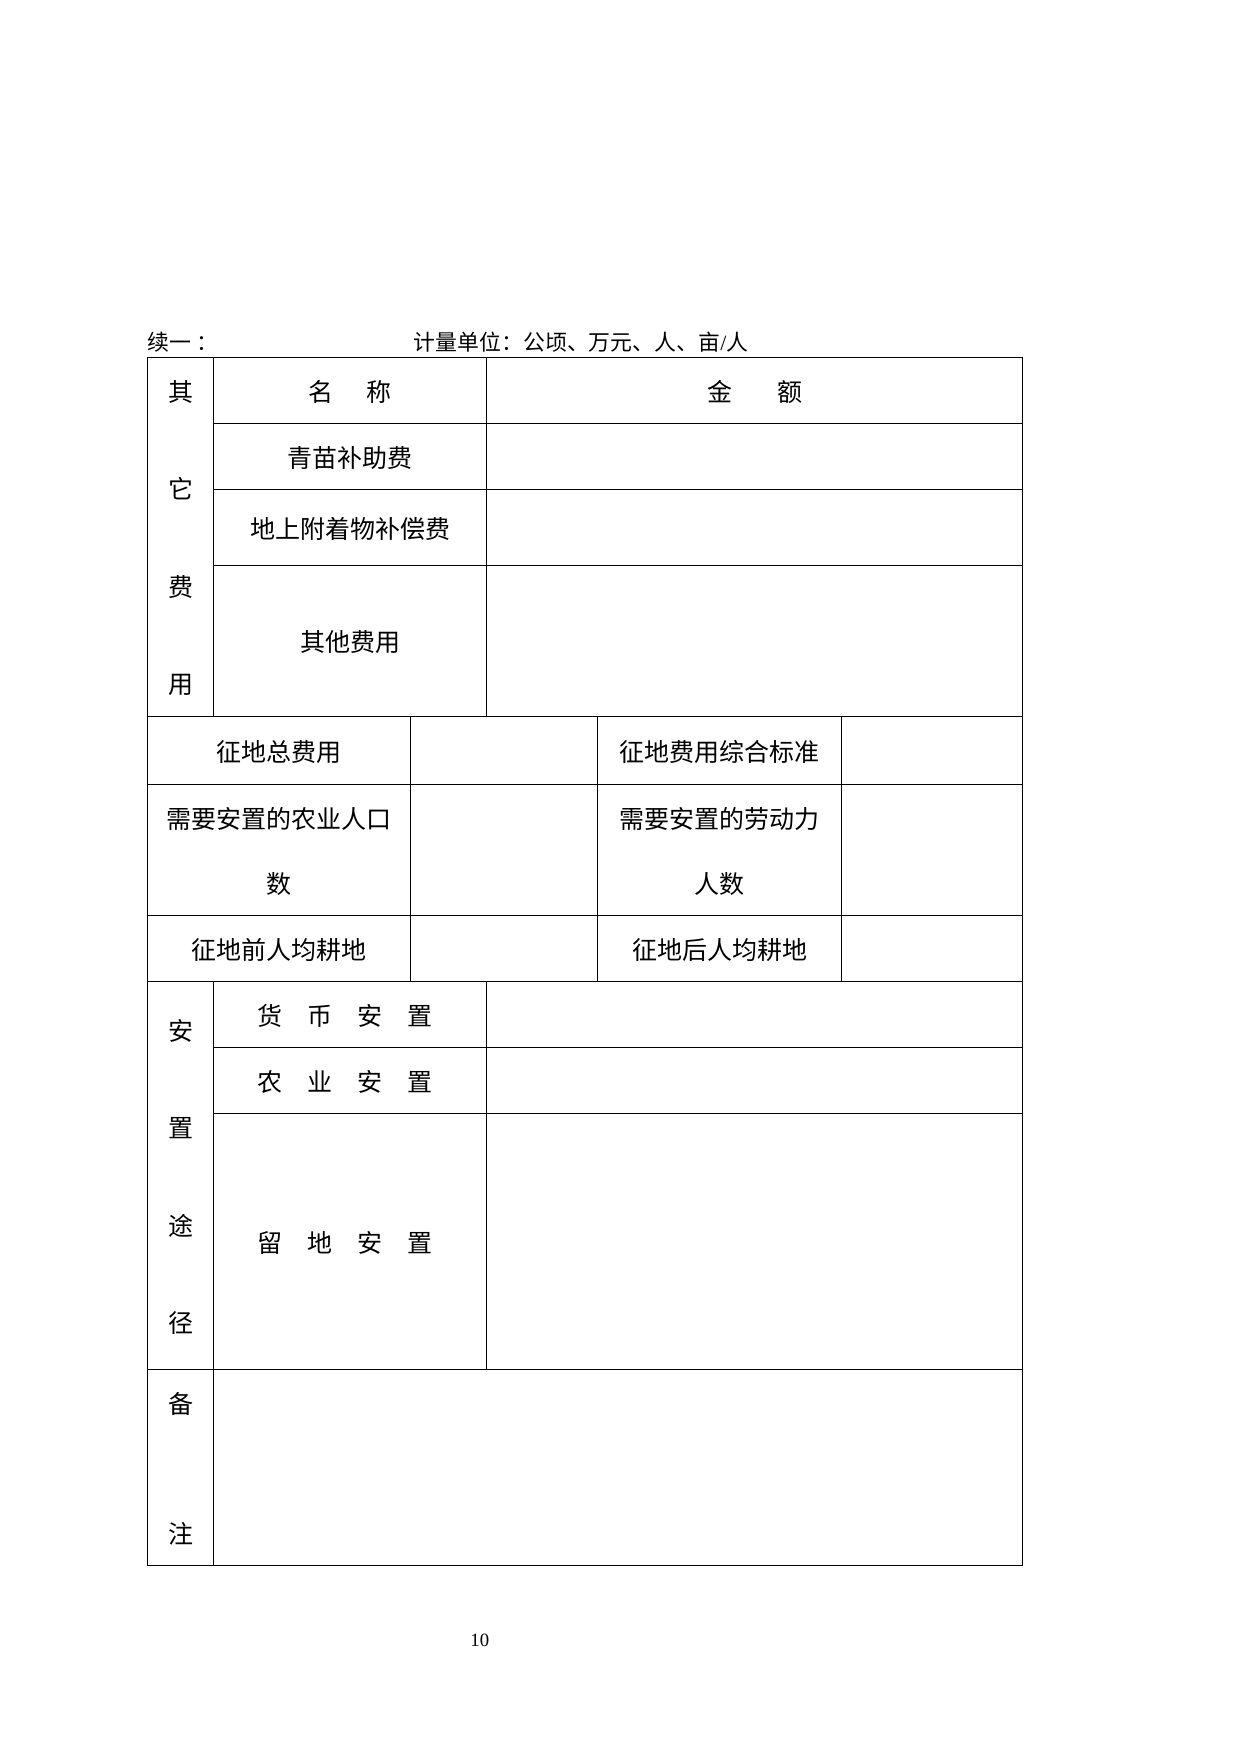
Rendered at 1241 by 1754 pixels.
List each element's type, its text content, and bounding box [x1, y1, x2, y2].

table_cell 留地安置 [214, 1114, 486, 1369]
table_cell 货币安置 [214, 982, 486, 1047]
table_cell [487, 982, 1022, 1047]
table_cell 安 置 途 径 [148, 982, 213, 1369]
table_cell 农业安置 [214, 1048, 486, 1113]
table_cell [411, 785, 597, 915]
table_header 名 称 [214, 358, 486, 423]
table_cell 征地后人均耕地 [598, 916, 841, 981]
table_cell 地上附着物补偿费 [214, 490, 486, 565]
table_cell [214, 1370, 1022, 1565]
table_cell [842, 916, 1022, 981]
table_cell [487, 566, 1022, 716]
text 续一 ： 计量单位：公顷、万元、人、亩/人 [148, 324, 1093, 357]
table_cell 青苗补助费 [214, 424, 486, 489]
table_cell [487, 490, 1022, 565]
table_cell 备 注 [148, 1370, 213, 1565]
table_cell [411, 717, 597, 784]
table_cell 征地前人均耕地 [148, 916, 410, 981]
table_cell [487, 1048, 1022, 1113]
table_header 其 它 费 用 [148, 358, 213, 716]
table_cell 征地费用综合标准 [598, 717, 841, 784]
table_cell [842, 785, 1022, 915]
table_cell 需要安置的农业人口数 [148, 785, 410, 915]
table_cell [411, 916, 597, 981]
table_cell [842, 717, 1022, 784]
table_cell [487, 1114, 1022, 1369]
table_cell 征地总费用 [148, 717, 410, 784]
table_cell 其他费用 [214, 566, 486, 716]
table_cell [487, 424, 1022, 489]
table_header 金 额 [487, 358, 1022, 423]
table_cell 需要安置的劳动力人数 [598, 785, 841, 915]
